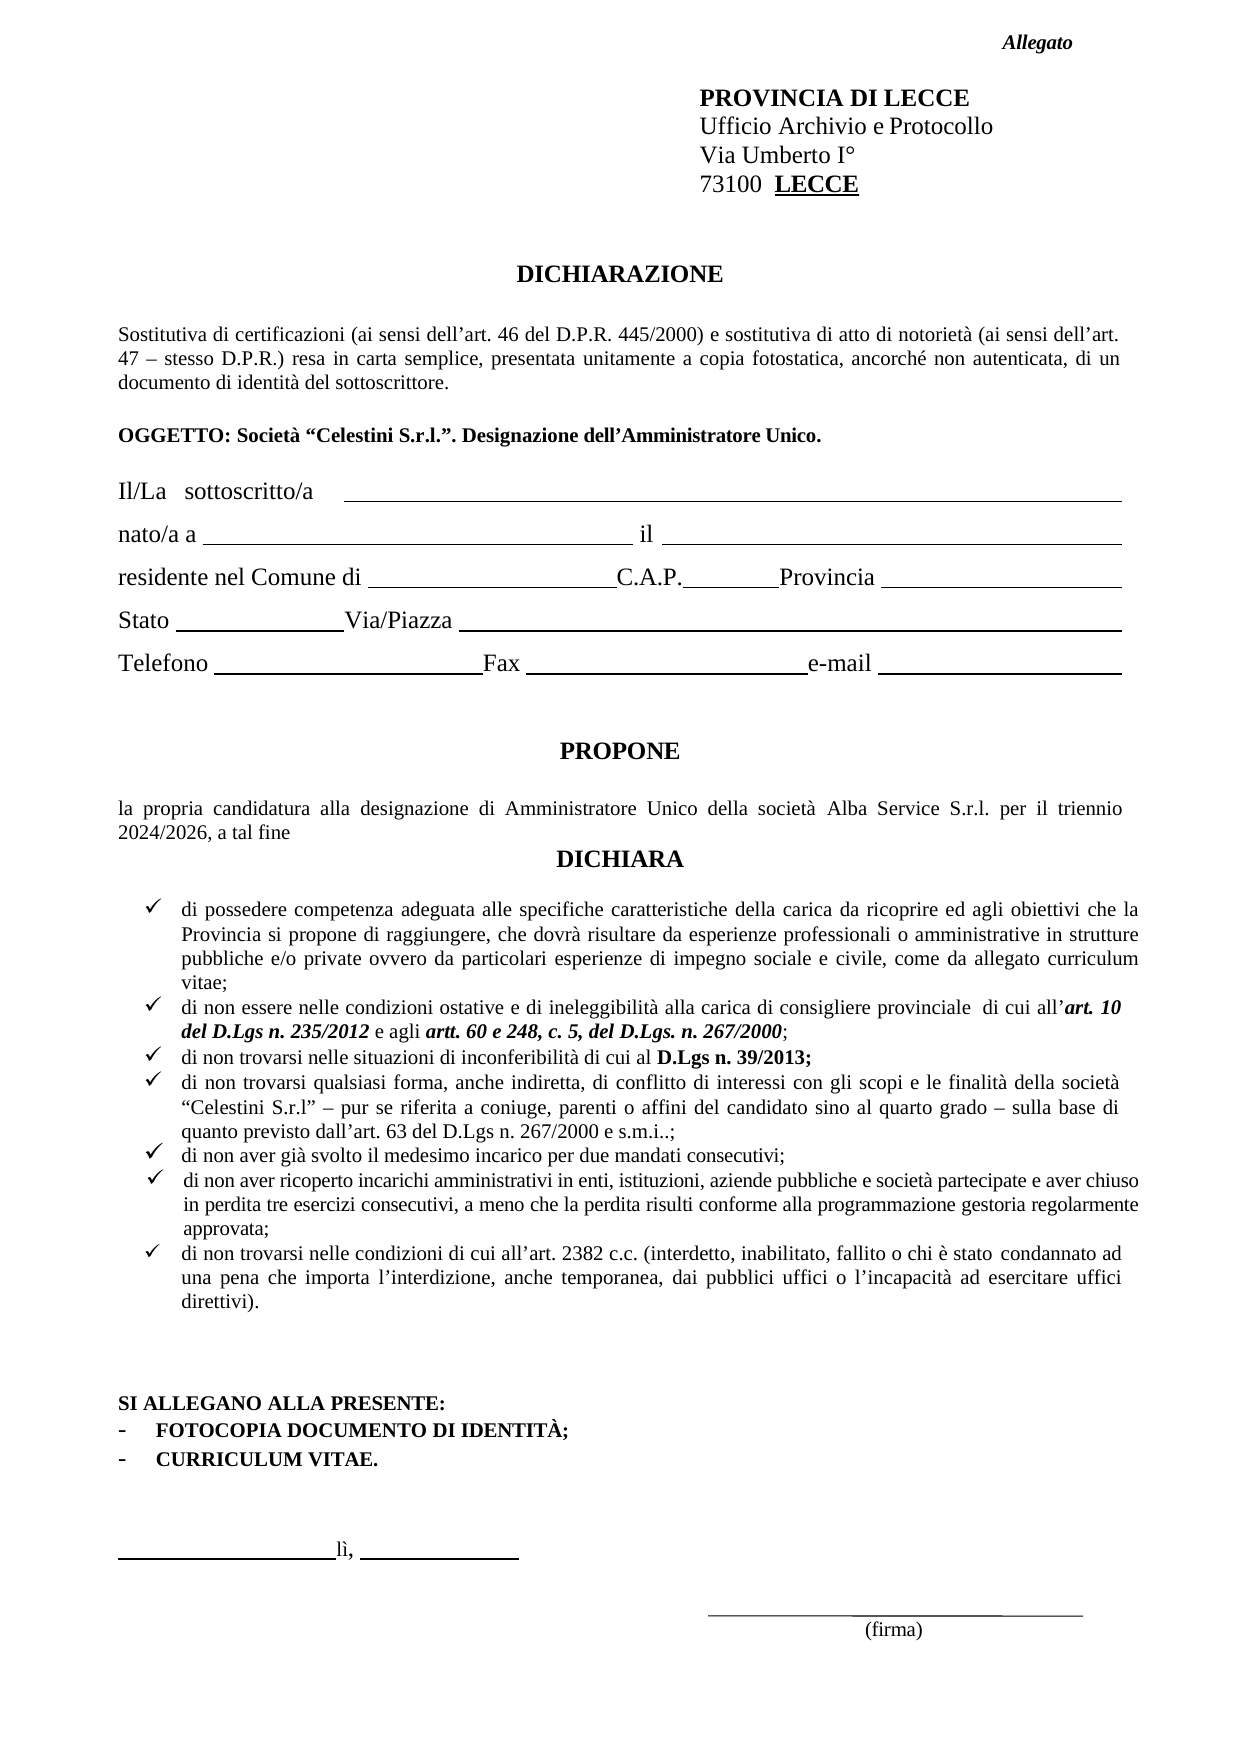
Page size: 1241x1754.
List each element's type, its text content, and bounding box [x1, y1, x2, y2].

list di non trovarsi qualsiasi forma, anche indiretta, di conflitto di interessi con gli scopi e le finalità della società “Celestini S.r.l” – pur se riferita a coniuge, parenti o affini del candidato sino al quarto grado – sulla base di quanto previsto dall’art. 63 del D.Lgs n. 267/2000 e s.m.i..; [144, 1070, 1121, 1143]
list di possedere competenza adeguata alle specifiche caratteristiche della carica da ricoprire ed agli obiettivi che la Provincia si propone di raggiungere, che dovrà risultare da esperienze professionali o amministrative in strutture pubbliche e/o private ovvero da particolari esperienze di impegno sociale e civile, come da allegato curriculum vitae; [144, 897, 1140, 994]
text OGGETTO: Società “Celestini S.r.l.”. Designazione dell’Amministratore Unico. [118, 423, 1140, 447]
list di non trovarsi nelle situazioni di inconferibilità di cui al D.Lgs n. 39/2013; [144, 1045, 1121, 1069]
list di non aver ricoperto incarichi amministrativi in enti, istituzioni, aziende pubbliche e società partecipate e aver chiuso in perdita tre esercizi consecutivi, a meno che la perdita risulti conforme alla programmazione gestoria regolarmente approvata; [146, 1168, 1140, 1240]
list di non essere nelle condizioni ostative e di ineleggibilità alla carica di consigliere provinciale di cui all’art. 10 del D.Lgs n. 235/2012 e agli artt. 60 e 248, c. 5, del D.Lgs. n. 267/2000; [144, 995, 1121, 1043]
subtitle PROPONE [106, 729, 1134, 767]
text la propria candidatura alla designazione di Amministratore Unico della società Alba Service S.r.l. per il triennio 2024/2026, a tal fine [118, 796, 1122, 844]
subtitle DICHIARA [106, 844, 1134, 873]
list di non aver già svolto il medesimo incarico per due mandati consecutivi; [144, 1143, 1140, 1168]
text Allegato [106, 30, 1073, 54]
text Ufficio Archivio e Protocollo Via Umberto I° [699, 111, 1003, 169]
list CURRICULUM VITAE. [118, 1443, 1140, 1472]
text Sostitutiva di certificazioni (ai sensi dell’art. 46 del D.P.R. 445/2000) e sostitutiva di atto di notorietà (ai sensi dell’art. 47 – stesso D.P.R.) resa in carta semplice, presentata unitamente a copia fotostatica, ancorché non autenticata, di un documento di identità del sottoscrittore. [118, 322, 1122, 394]
list di non trovarsi nelle condizioni di cui all’art. 2382 c.c. (interdetto, inabilitato, fallito o chi è stato condannato ad una pena che importa l’interdizione, anche temporanea, dai pubblici uffici o l’incapacità ad esercitare uffici direttivi). [144, 1241, 1122, 1313]
text 73100 LECCE [699, 169, 1140, 198]
text SI ALLEGANO ALLA PRESENTE: [118, 1390, 1140, 1414]
text (firma) [106, 1607, 923, 1641]
text lì, [118, 1533, 1140, 1562]
text Il/La sottoscritto/a nato/a a il residente nel Comune di C.A.P. Provincia Stato Via/Piazza Telefono Fax e-mail [118, 476, 1128, 677]
text DICHIARAZIONE [106, 256, 1134, 289]
text PROVINCIA DI LECCE [699, 83, 1003, 111]
list FOTOCOPIA DOCUMENTO DI IDENTITÀ; [118, 1414, 1140, 1443]
